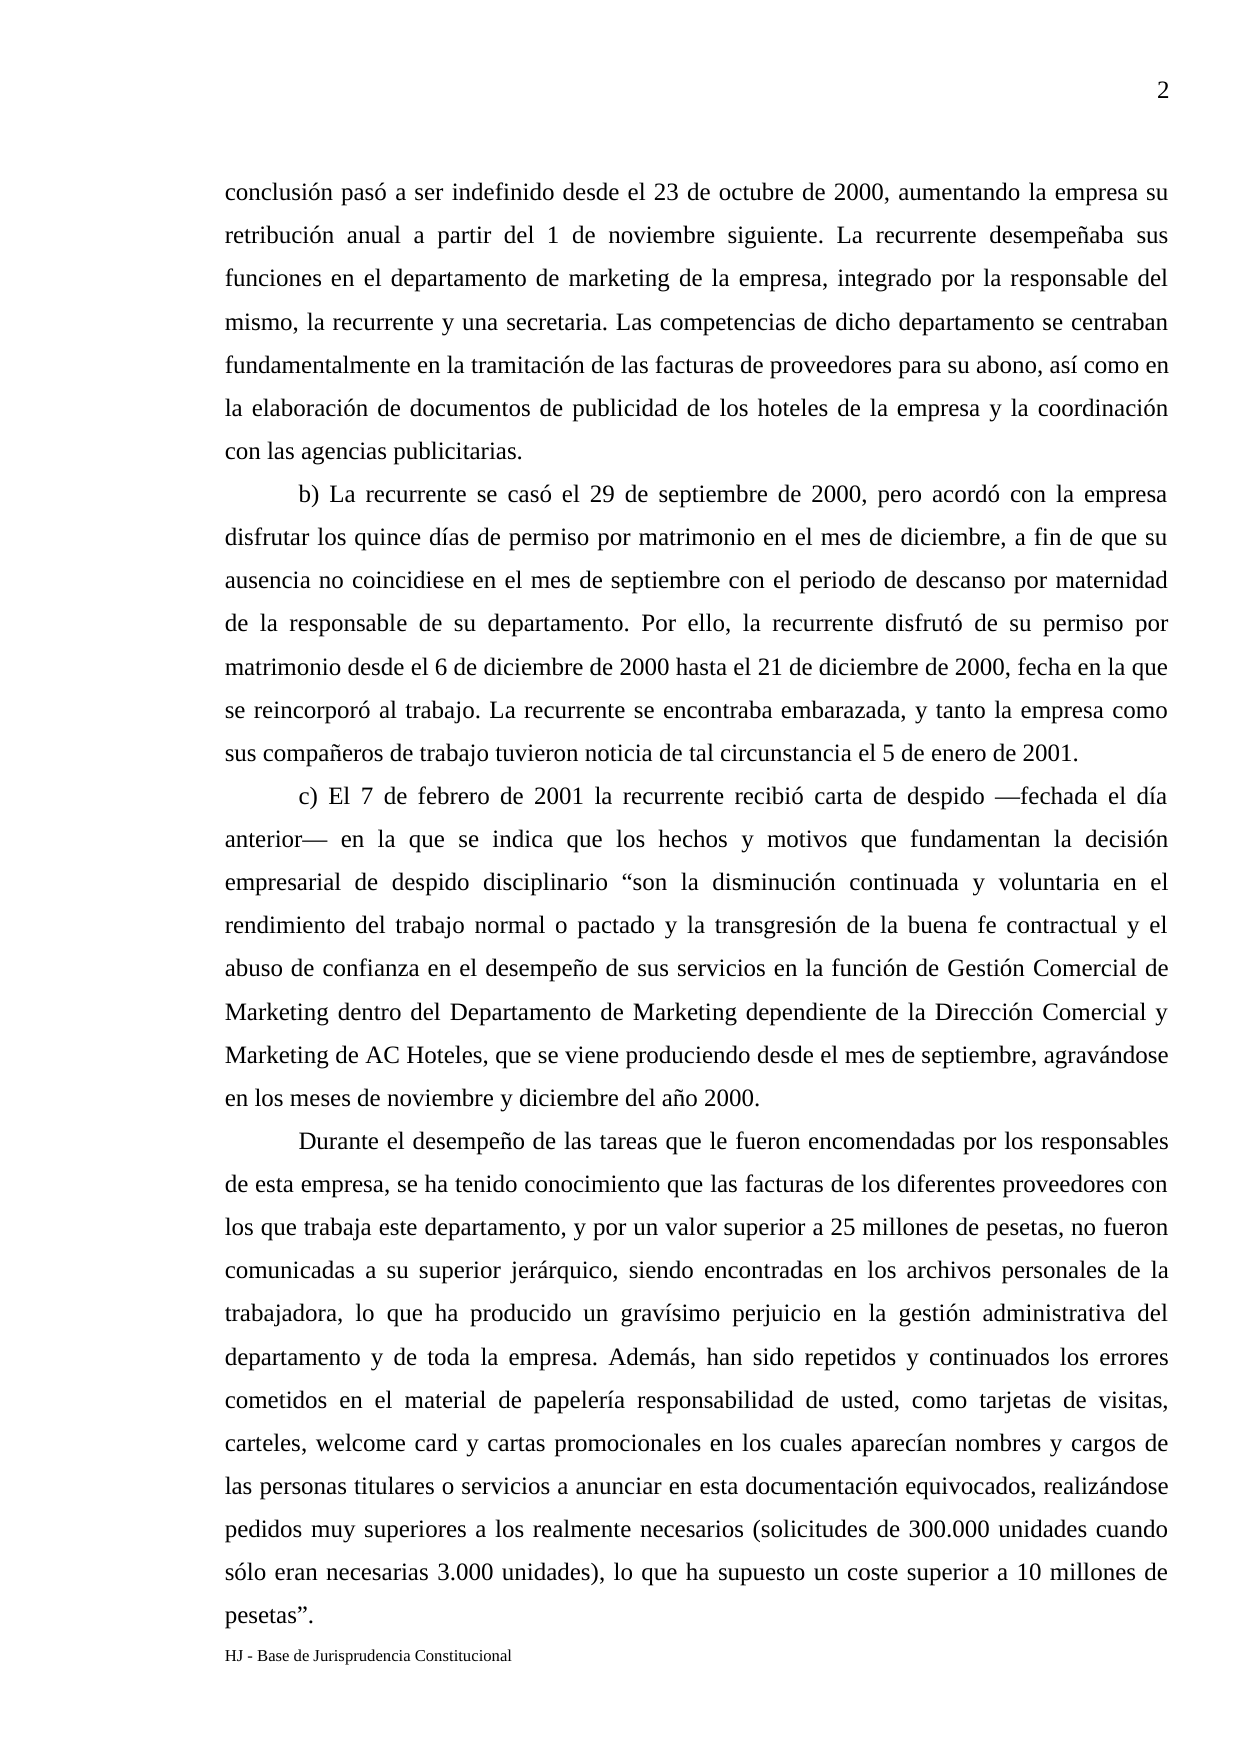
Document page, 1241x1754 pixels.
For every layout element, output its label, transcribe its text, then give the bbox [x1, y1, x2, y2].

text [224, 177, 1169, 465]
text b) La recurrente se casó el 29 de septiembre de 2000, pero acordó con la empresa disfrutar los quince días de permiso por matrimonio en el mes de diciembre, a fin de que su ausencia no coincidiese en el mes de septiembre con el periodo de descanso por maternidad de la responsable de su departamento. Por ello, la recurrente disfrutó de su permiso por matrimonio desde el 6 de diciembre de 2000 hasta el 21 de diciembre de 2000, fecha en la que se reincorporó al trabajo. La recurrente se encontraba embarazada, y tanto la empresa como sus compañeros de trabajo tuvieron noticia de tal circunstancia el 5 de enero de 2001. [224, 479, 1169, 767]
text c) El 7 de febrero de 2001 la recurrente recibió carta de despido —fechada el día anterior— en la que se indica que los hechos y motivos que fundamentan la decisión empresarial de despido disciplinario “son la disminución continuada y voluntaria en el rendimiento del trabajo normal o pactado y la transgresión de la buena fe contractual y el abuso de confianza en el desempeño de sus servicios en la función de Gestión Comercial de Marketing dentro del Departamento de Marketing dependiente de la Dirección Comercial y Marketing de AC Hoteles, que se viene produciendo desde el mes de septiembre, agravándose en los meses de noviembre y diciembre del año 2000. [224, 781, 1169, 1112]
text Durante el desempeño de las tareas que le fueron encomendadas por los responsables de esta empresa, se ha tenido conocimiento que las facturas de los diferentes proveedores con los que trabaja este departamento, y por un valor superior a 25 millones de pesetas, no fueron comunicadas a su superior jerárquico, siendo encontradas en los archivos personales de la trabajadora, lo que ha producido un gravísimo perjuicio en la gestión administrativa del departamento y de toda la empresa. Además, han sido repetidos y continuados los errores cometidos en el material de papelería responsabilidad de usted, como tarjetas de visitas, carteles, welcome card y cartas promocionales en los cuales aparecían nombres y cargos de las personas titulares o servicios a anunciar en esta documentación equivocados, realizándose pedidos muy superiores a los realmente necesarios (solicitudes de 300.000 unidades cuando sólo eran necesarias 3.000 unidades), lo que ha supuesto un coste superior a 10 millones de pesetas”. [224, 1126, 1169, 1629]
